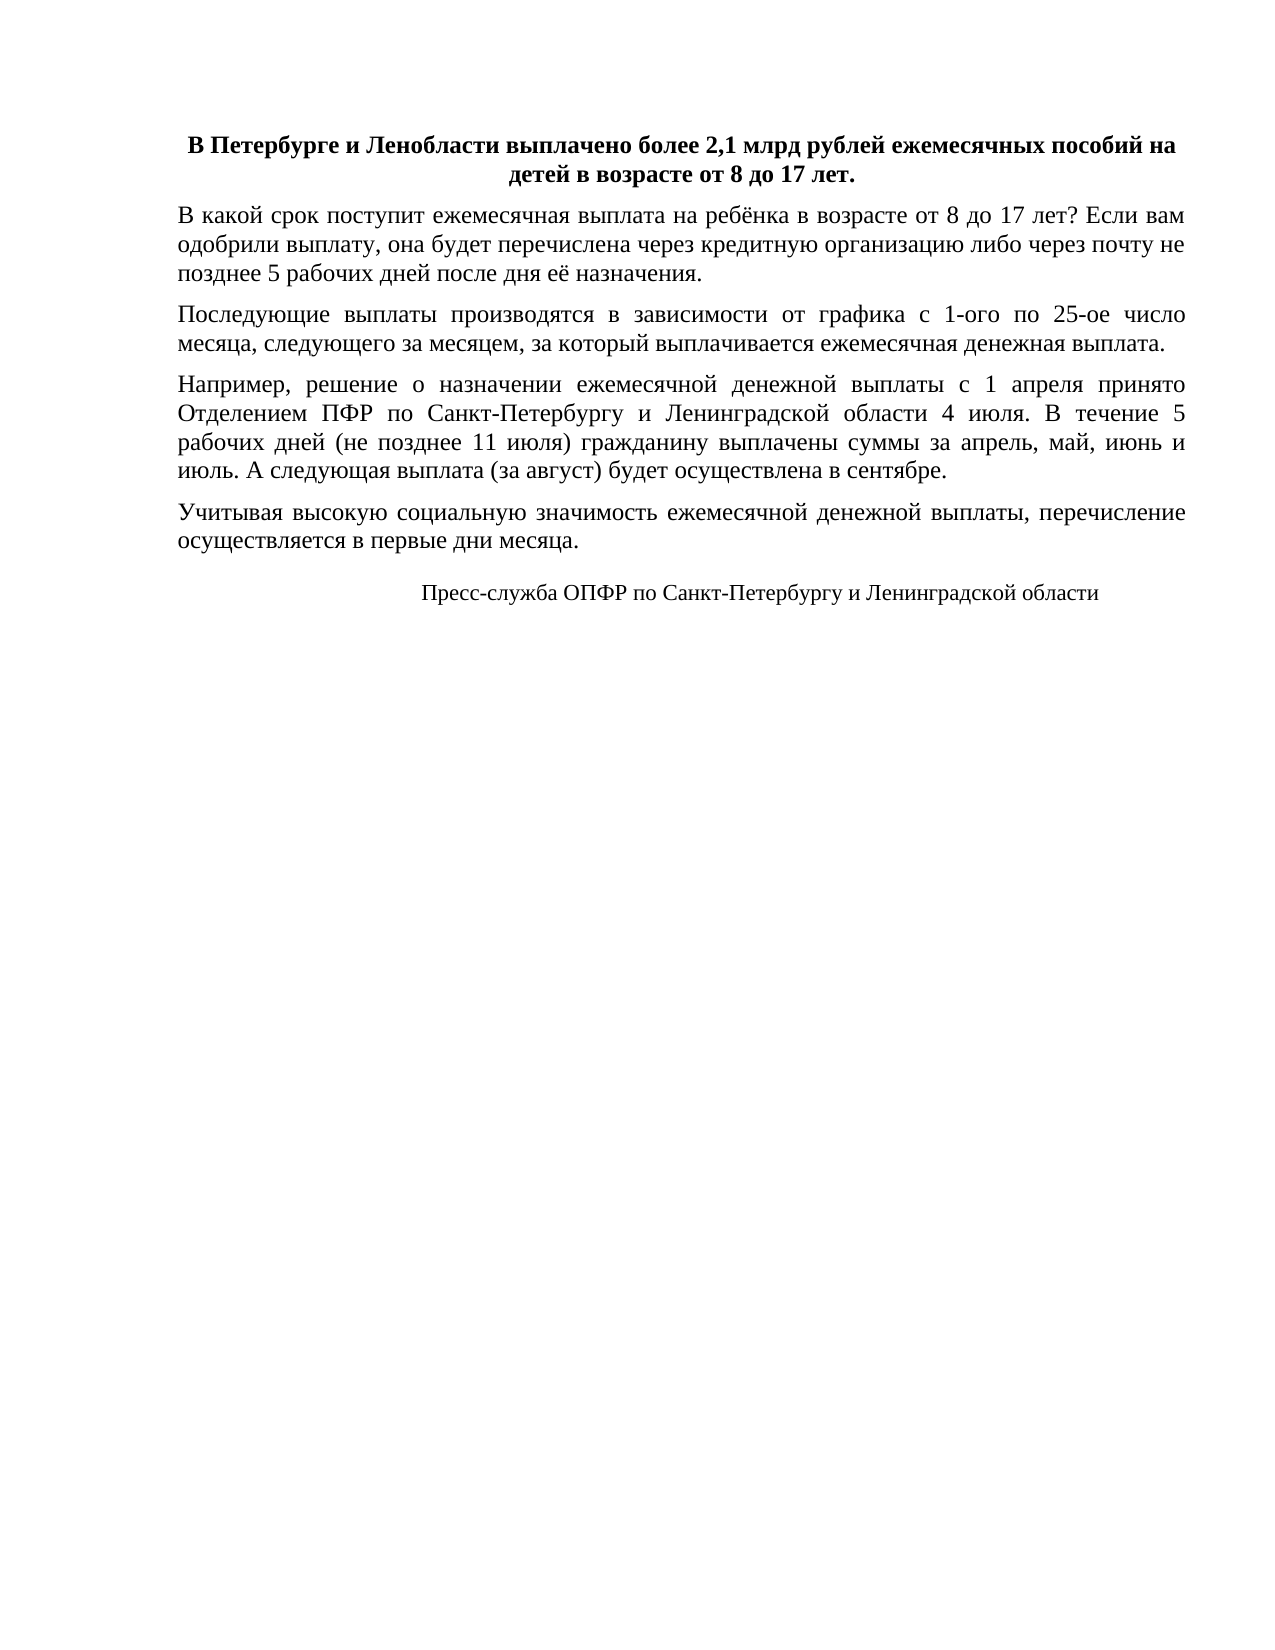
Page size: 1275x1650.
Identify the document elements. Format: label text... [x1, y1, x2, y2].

text Например, решение о назначении ежемесячной денежной выплаты с 1 апреля принято Отделением ПФР по Санкт-Петербургу и Ленинградской области 4 июля. В течение 5 рабочих дней (не позднее 11 июля) гражданину выплачены суммы за апрель, май, июнь и июль. А следующая выплата (за август) будет осуществлена в сентябре. [177, 369, 1186, 484]
text Последующие выплаты производятся в зависимости от графика с 1-ого по 25-ое число месяца, следующего за месяцем, за который выплачивается ежемесячная денежная выплата. [177, 299, 1186, 357]
text Учитывая высокую социальную значимость ежемесячной денежной выплаты, перечисление осуществляется в первые дни месяца. [177, 497, 1186, 554]
text В Петербурге и Ленобласти выплачено более 2,1 млрд рублей ежемесячных пособий на детей в возрасте от 8 до 17 лет. [177, 131, 1186, 188]
text Пресс-служба ОПФР по Санкт-Петербургу и Ленинградской области [177, 579, 1186, 606]
text В какой срок поступит ежемесячная выплата на ребёнка в возрасте от 8 до 17 лет? Если вам одобрили выплату, она будет перечислена через кредитную организацию либо через почту не позднее 5 рабочих дней после дня её назначения. [177, 201, 1186, 287]
